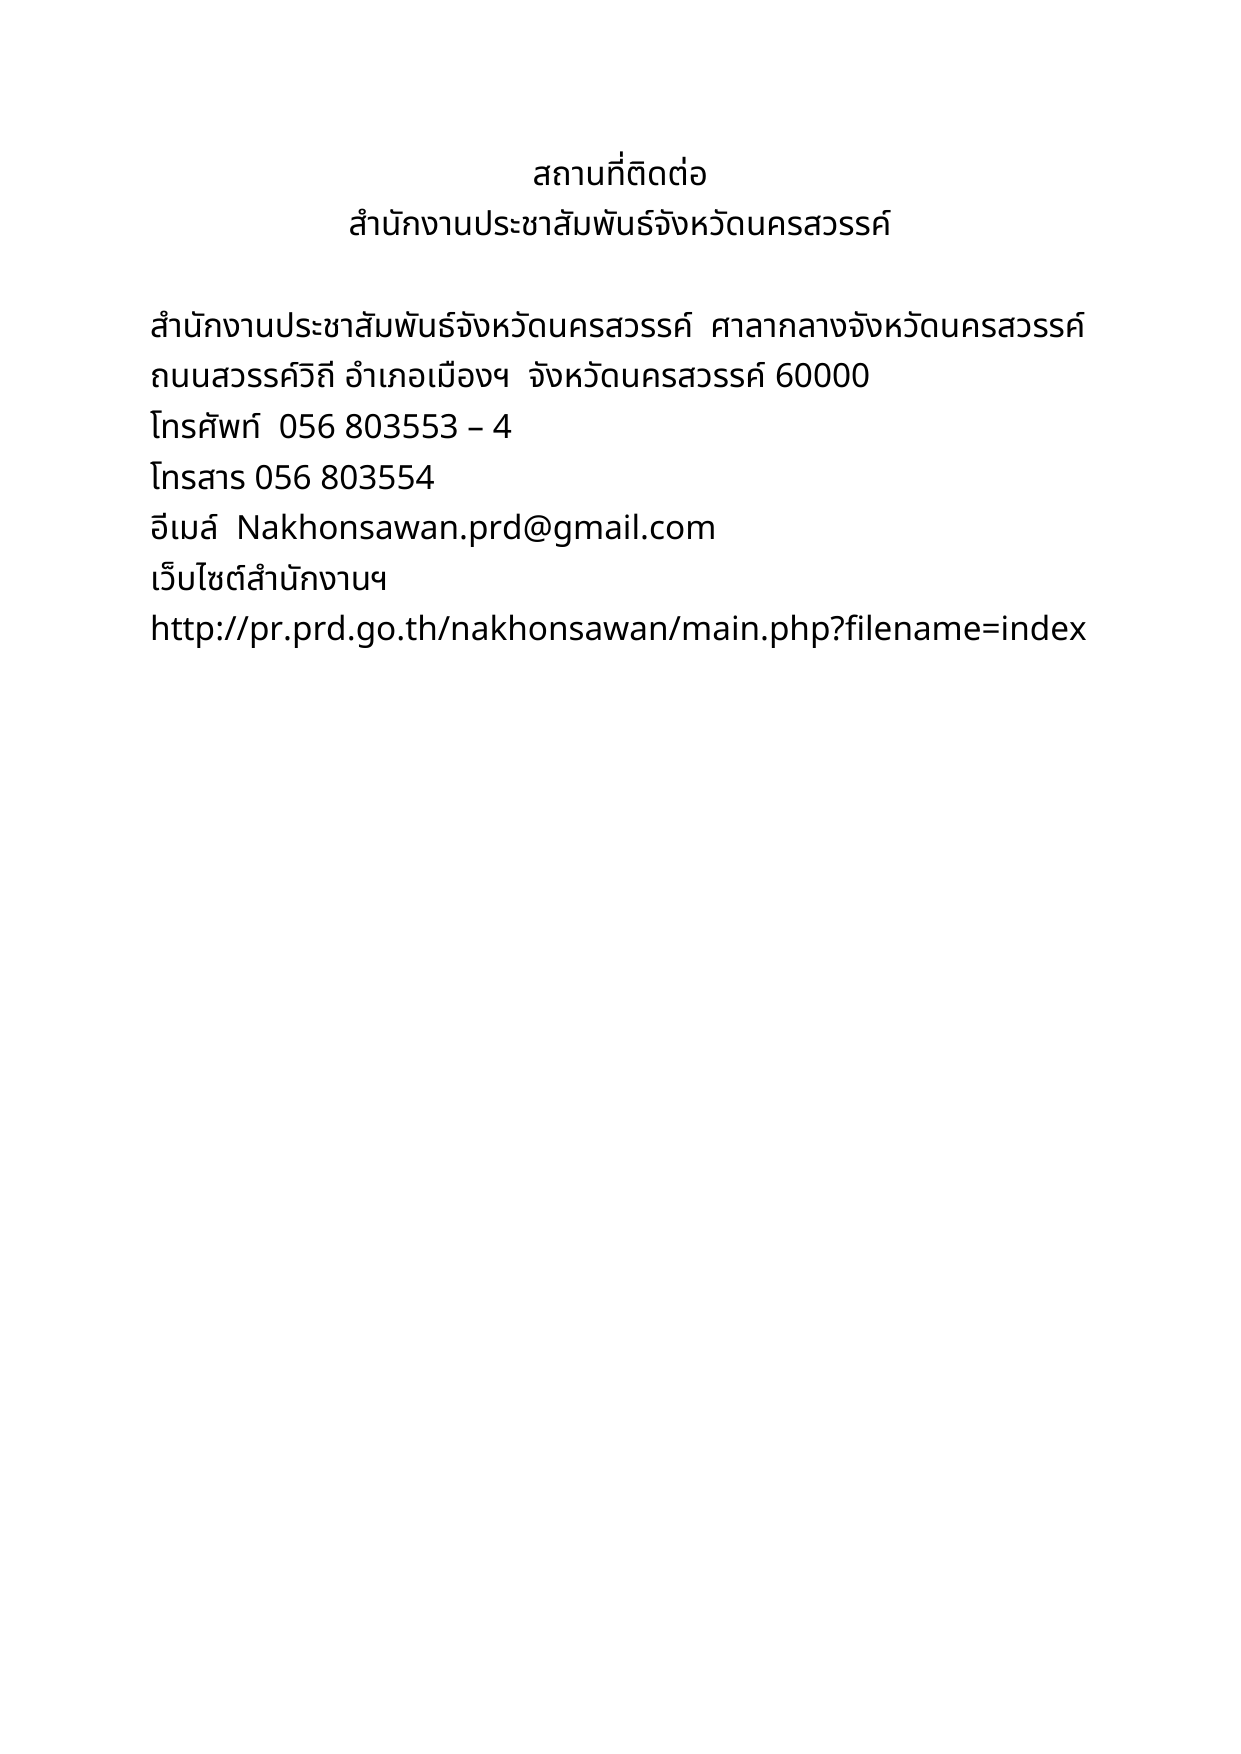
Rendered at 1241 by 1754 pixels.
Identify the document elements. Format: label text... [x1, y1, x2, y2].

text โทรสาร 056 803554 [150, 453, 1090, 504]
text ถนนสวรรค์วิถี อำเภอเมืองฯ จังหวัดนครสวรรค์ 60000 [150, 352, 1090, 403]
text โทรศัพท์ 056 803553 – 4 [150, 403, 1090, 453]
text สำนักงานประชาสัมพันธ์จังหวัดนครสวรรค์ ศาลากลางจังหวัดนครสวรรค์ [150, 302, 1090, 352]
text เว็บไซต์สำนักงานฯ http://pr.prd.go.th/nakhonsawan/main.php?filename=index [150, 555, 1090, 651]
text สำนักงานประชาสัมพันธ์จังหวัดนครสวรรค์ [150, 200, 1090, 251]
text สถานที่ติดต่อ [150, 150, 1090, 200]
text อีเมล์ Nakhonsawan.prd@gmail.com [150, 504, 1090, 555]
